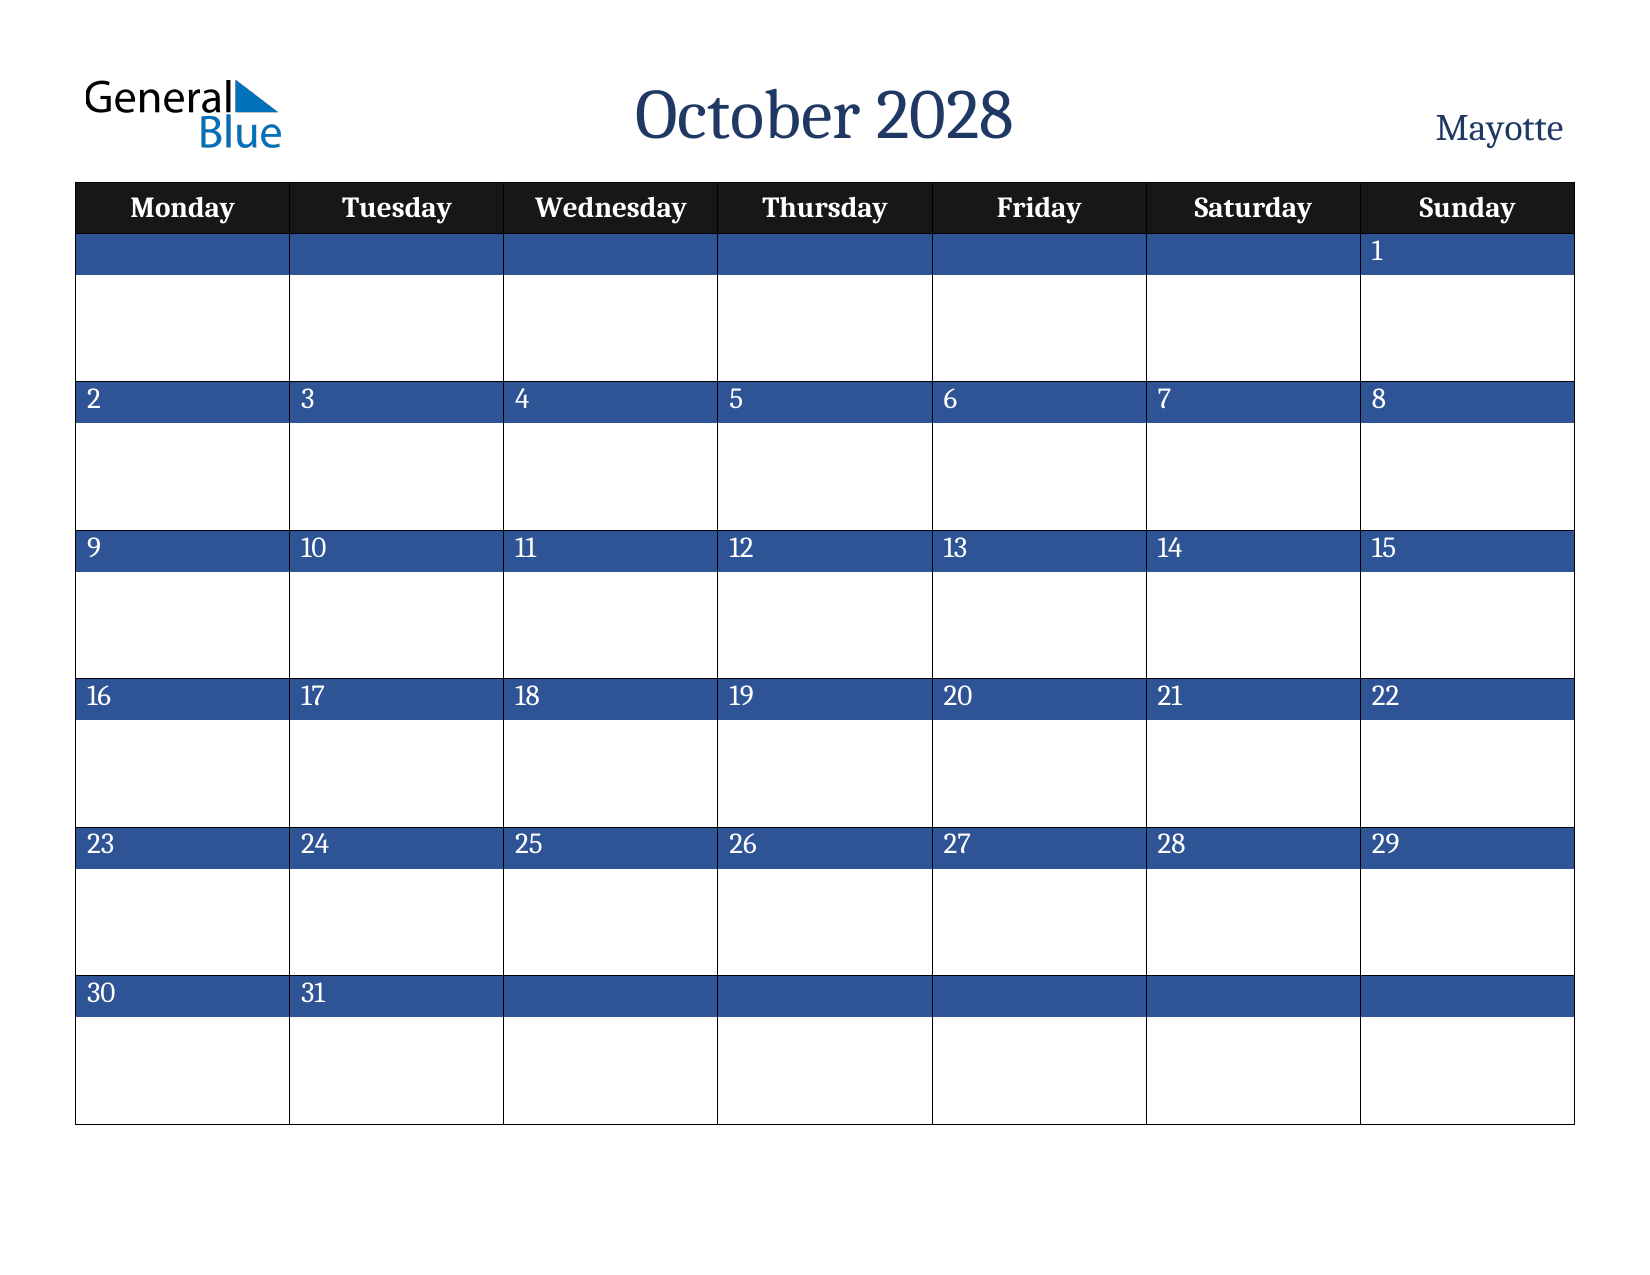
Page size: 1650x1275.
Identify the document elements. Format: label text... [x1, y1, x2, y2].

table_cell 26 [718, 828, 932, 869]
table_cell [933, 1017, 1146, 1123]
table_cell [290, 275, 503, 381]
table_cell [290, 234, 503, 275]
table_header [76, 75, 503, 182]
table_cell 28 [1147, 828, 1360, 869]
table_cell [504, 720, 717, 827]
table_cell 6 [933, 382, 1146, 423]
table_cell Friday [933, 183, 1146, 233]
table_cell 12 [718, 531, 932, 572]
table_cell [1361, 976, 1574, 1017]
table_cell [290, 572, 503, 678]
table_cell Tuesday [290, 183, 503, 233]
table_cell 2 [76, 382, 289, 423]
table_cell [504, 1017, 717, 1123]
table_cell 15 [1361, 531, 1574, 572]
picture [86, 80, 281, 148]
table_cell [1361, 1017, 1574, 1123]
table_cell [504, 234, 717, 275]
table_cell 4 [504, 382, 717, 423]
table_cell [1147, 423, 1360, 530]
table_cell [76, 869, 289, 975]
table_cell [1361, 572, 1574, 678]
table_cell Thursday [718, 183, 932, 233]
table_cell Monday [76, 183, 289, 233]
table_cell [504, 869, 717, 975]
table_cell 9 [76, 531, 289, 572]
table_cell 1 [1361, 234, 1574, 275]
table_cell [933, 976, 1146, 1017]
table_cell 19 [718, 679, 932, 720]
table_cell [933, 423, 1146, 530]
table_cell [718, 720, 932, 827]
table_cell 16 [76, 679, 289, 720]
table_cell [76, 572, 289, 678]
table_cell Saturday [1147, 183, 1360, 233]
table_cell [718, 275, 932, 381]
table_cell 11 [504, 531, 717, 572]
table_cell [290, 423, 503, 530]
table_cell [933, 869, 1146, 975]
table_cell 25 [504, 828, 717, 869]
table_cell [504, 976, 717, 1017]
table_cell [76, 720, 289, 827]
table_cell [933, 720, 1146, 827]
table_header Mayotte [1146, 75, 1574, 182]
table_cell [1147, 275, 1360, 381]
table_cell Sunday [1361, 183, 1574, 233]
table_cell [1361, 720, 1574, 827]
table_cell 23 [76, 828, 289, 869]
table_cell 8 [1361, 382, 1574, 423]
table_cell [1147, 572, 1360, 678]
table_cell 10 [290, 531, 503, 572]
table_cell [1147, 869, 1360, 975]
table_header October 2028 [504, 75, 1146, 182]
table_cell [290, 720, 503, 827]
table_cell [290, 1017, 503, 1123]
table_cell [504, 275, 717, 381]
table_cell [1147, 234, 1360, 275]
table_cell [933, 275, 1146, 381]
table_cell [933, 234, 1146, 275]
table_cell 20 [933, 679, 1146, 720]
table_cell [76, 1017, 289, 1123]
table_cell [504, 423, 717, 530]
table_cell [1361, 869, 1574, 975]
table_cell 3 [290, 382, 503, 423]
table_cell 29 [1361, 828, 1574, 869]
table_cell 17 [290, 679, 503, 720]
table_cell [1361, 275, 1574, 381]
table_cell [76, 234, 289, 275]
table_cell 7 [1147, 382, 1360, 423]
table_cell 5 [718, 382, 932, 423]
table_cell [76, 275, 289, 381]
table_cell [290, 869, 503, 975]
table_cell [1147, 720, 1360, 827]
table_cell [718, 1017, 932, 1123]
table_cell [1361, 423, 1574, 530]
table_cell Wednesday [504, 183, 717, 233]
table_cell [718, 572, 932, 678]
table_cell [718, 976, 932, 1017]
table_cell [1147, 976, 1360, 1017]
table_cell 21 [1147, 679, 1360, 720]
table_cell [718, 234, 932, 275]
table_cell 14 [1147, 531, 1360, 572]
table_cell 30 [76, 976, 289, 1017]
table_cell [933, 572, 1146, 678]
table_cell [504, 572, 717, 678]
table_cell 22 [1361, 679, 1574, 720]
table_cell 27 [933, 828, 1146, 869]
table_cell 18 [504, 679, 717, 720]
table_cell [1147, 1017, 1360, 1123]
table_cell 31 [290, 976, 503, 1017]
table_cell [76, 423, 289, 530]
table_cell 13 [933, 531, 1146, 572]
table_cell [718, 869, 932, 975]
table_cell 24 [290, 828, 503, 869]
table_cell [718, 423, 932, 530]
